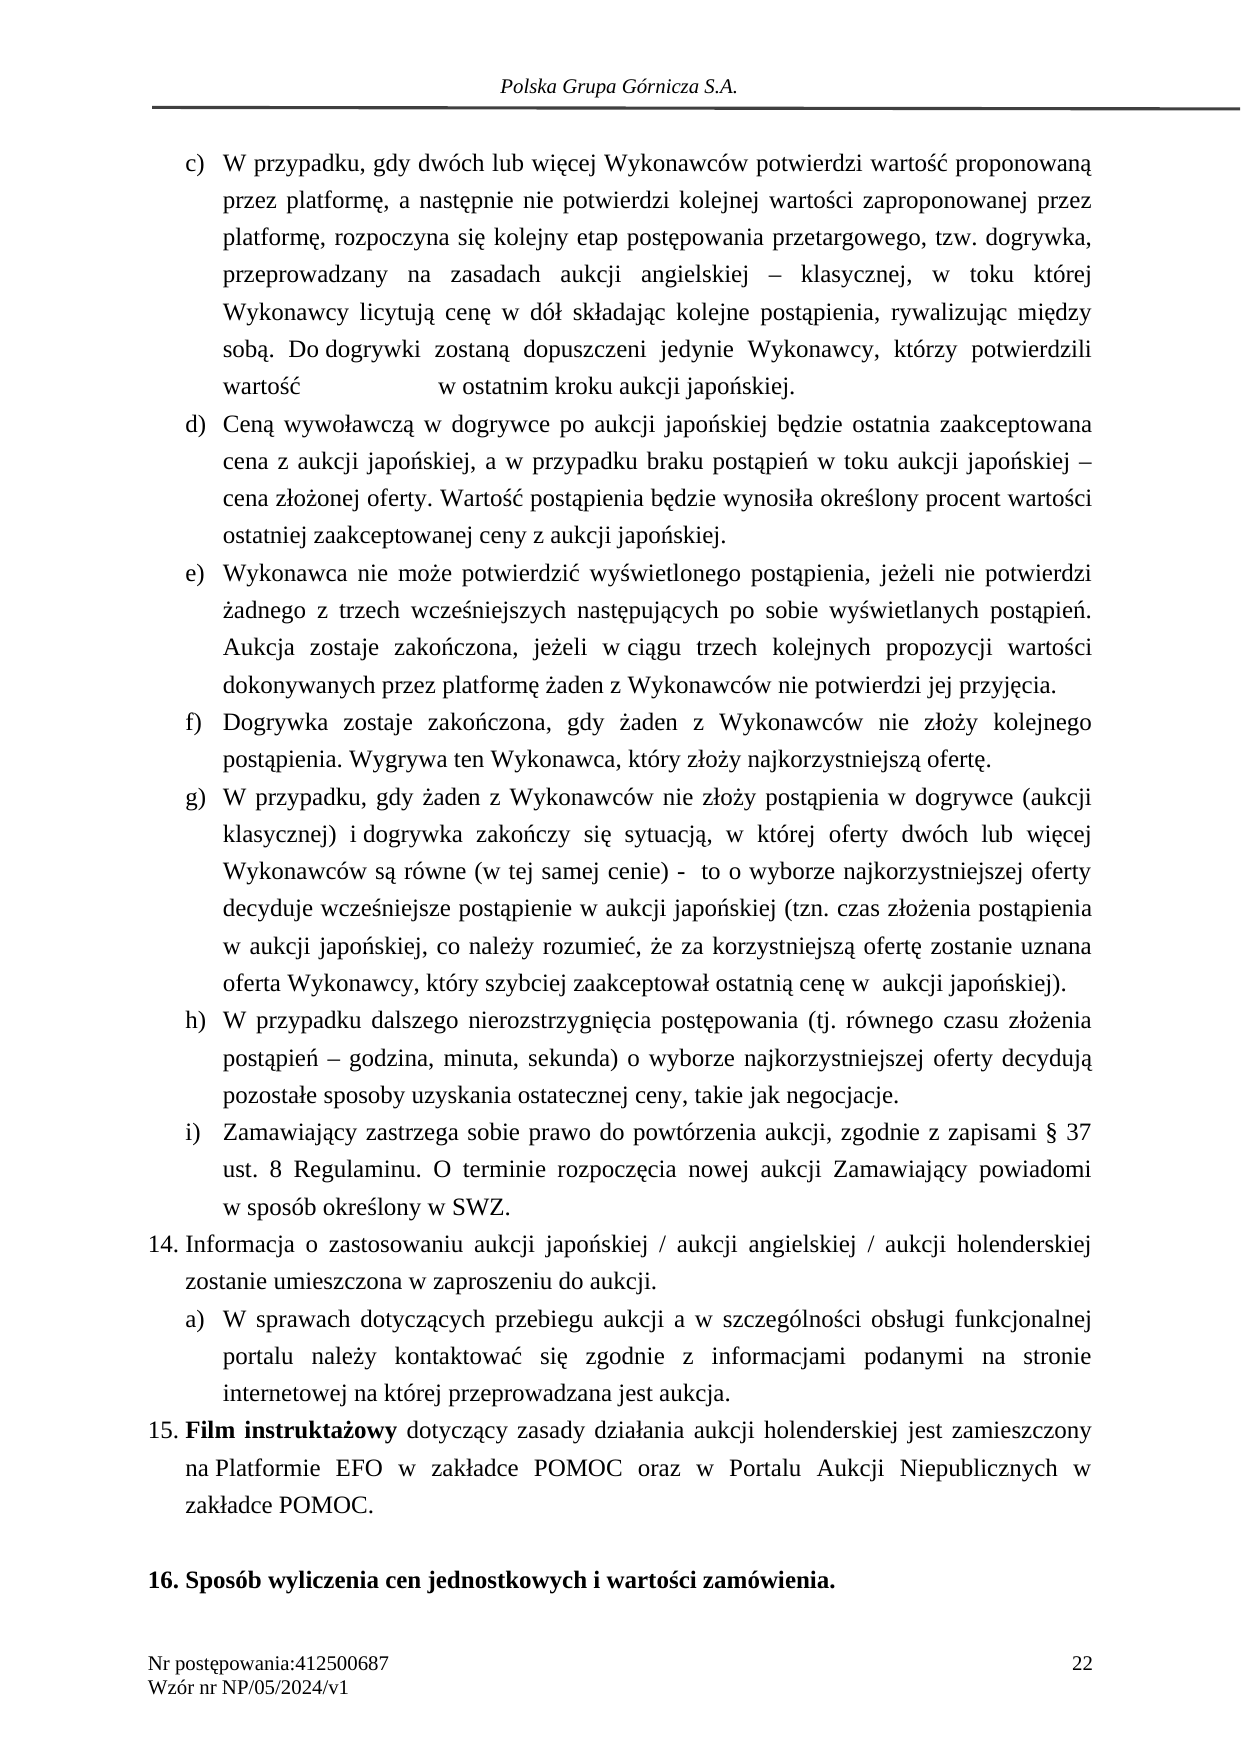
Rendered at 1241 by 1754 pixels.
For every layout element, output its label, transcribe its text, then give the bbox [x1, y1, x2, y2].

list W przypadku, gdy żaden z Wykonawców nie złoży postąpienia w dogrywce (aukcji klasycznej) i dogrywka zakończy się sytuacją, w której oferty dwóch lub więcej Wykonawców są równe (w tej samej cenie) - to o wyborze najkorzystniejszej oferty decyduje wcześniejsze postąpienie w aukcji japońskiej (tzn. czas złożenia postąpienia w aukcji japońskiej, co należy rozumieć, że za korzystniejszą ofertę zostanie uznana oferta Wykonawcy, który szybciej zaakceptował ostatnią cenę w aukcji japońskiej). [185, 782, 1093, 997]
list Ceną wywoławczą w dogrywce po aukcji japońskiej będzie ostatnia zaakceptowana cena z aukcji japońskiej, a w przypadku braku postąpień w toku aukcji japońskiej – cena złożonej oferty. Wartość postąpienia będzie wynosiła określony procent wartości ostatniej zaakceptowanej ceny z aukcji japońskiej. [185, 409, 1093, 549]
list Film instruktażowy dotyczący zasady działania aukcji holenderskiej jest zamieszczony na Platformie EFO w zakładce POMOC oraz w Portalu Aukcji Niepublicznych w zakładce POMOC. [148, 1416, 1093, 1519]
list W przypadku dalszego nierozstrzygnięcia postępowania (tj. równego czasu złożenia postąpień – godzina, minuta, sekunda) o wyborze najkorzystniejszej oferty decydują pozostałe sposoby uzyskania ostatecznej ceny, takie jak negocjacje. [185, 1005, 1093, 1109]
list Wykonawca nie może potwierdzić wyświetlonego postąpienia, jeżeli nie potwierdzi żadnego z trzech wcześniejszych następujących po sobie wyświetlanych postąpień. Aukcja zostaje zakończona, jeżeli w ciągu trzech kolejnych propozycji wartości dokonywanych przez platformę żaden z Wykonawców nie potwierdzi jej przyjęcia. [185, 558, 1093, 698]
list W sprawach dotyczących przebiegu aukcji a w szczególności obsługi funkcjonalnej portalu należy kontaktować się zgodnie z informacjami podanymi na stronie internetowej na której przeprowadzana jest aukcja. [185, 1304, 1093, 1407]
list Informacja o zastosowaniu aukcji japońskiej / aukcji angielskiej / aukcji holenderskiej zostanie umieszczona w zaproszeniu do aukcji. [148, 1229, 1093, 1295]
list W przypadku, gdy dwóch lub więcej Wykonawców potwierdzi wartość proponowaną przez platformę, a następnie nie potwierdzi kolejnej wartości zaproponowanej przez platformę, rozpoczyna się kolejny etap postępowania przetargowego, tzw. dogrywka, przeprowadzany na zasadach aukcji angielskiej – klasycznej, w toku której Wykonawcy licytują cenę w dół składając kolejne postąpienia, rywalizując między sobą. Do dogrywki zostaną dopuszczeni jedynie Wykonawcy, którzy potwierdzili wartość w ostatnim kroku aukcji japońskiej. [185, 148, 1093, 400]
list Sposób wyliczenia cen jednostkowych i wartości zamówienia. [148, 1565, 1093, 1593]
list Zamawiający zastrzega sobie prawo do powtórzenia aukcji, zgodnie z zapisami § 37 ust. 8 Regulaminu. O terminie rozpoczęcia nowej aukcji Zamawiający powiadomi w sposób określony w SWZ. [185, 1117, 1093, 1221]
list Dogrywka zostaje zakończona, gdy żaden z Wykonawców nie złoży kolejnego postąpienia. Wygrywa ten Wykonawca, który złoży najkorzystniejszą ofertę. [185, 707, 1093, 773]
